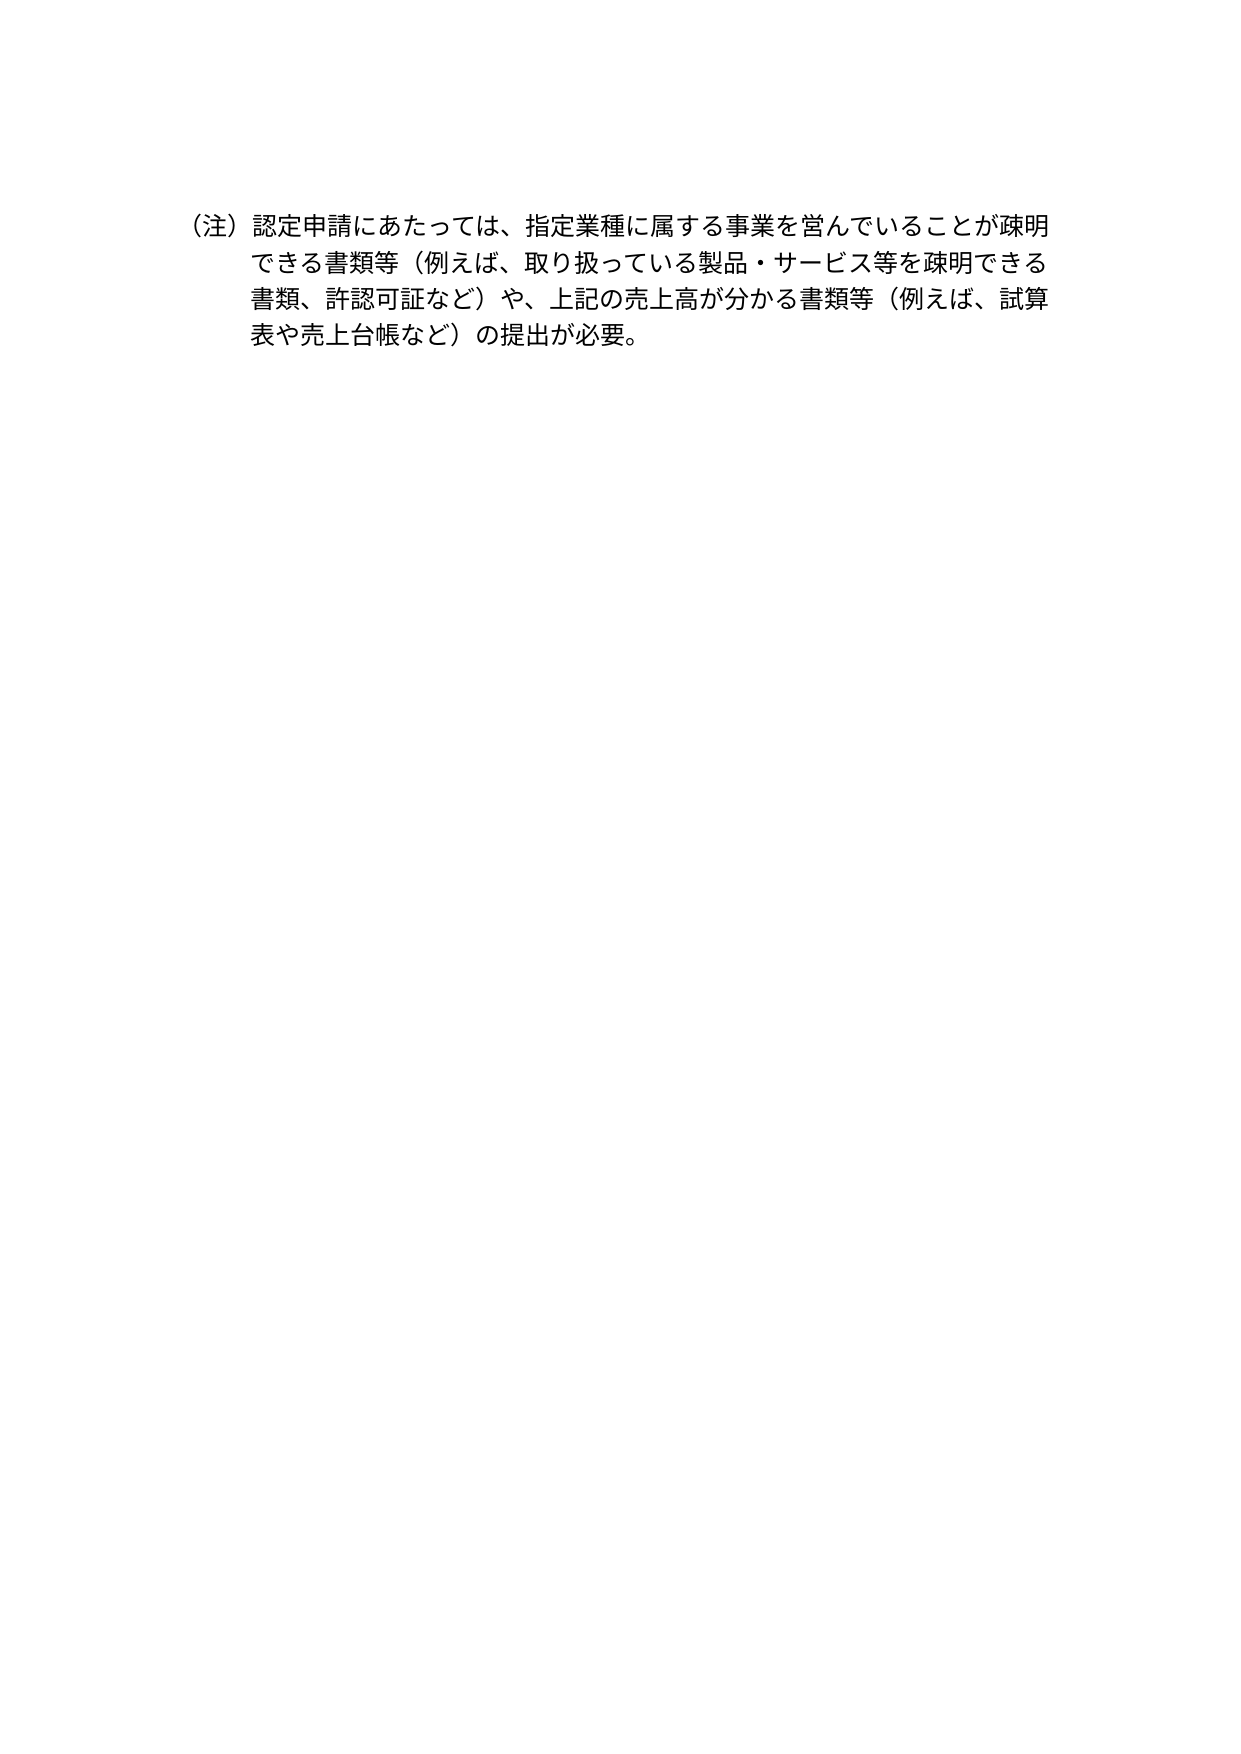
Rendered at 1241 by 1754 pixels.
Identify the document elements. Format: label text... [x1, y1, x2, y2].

text （注）認定申請にあたっては、指定業種に属する事業を営んでいることが疎明できる書類等（例えば、取り扱っている製品・サービス等を疎明できる書類、許認可証など）や、上記の売上高が分かる書類等（例えば、試算表や売上台帳など）の提出が必要。 [177, 207, 1063, 352]
